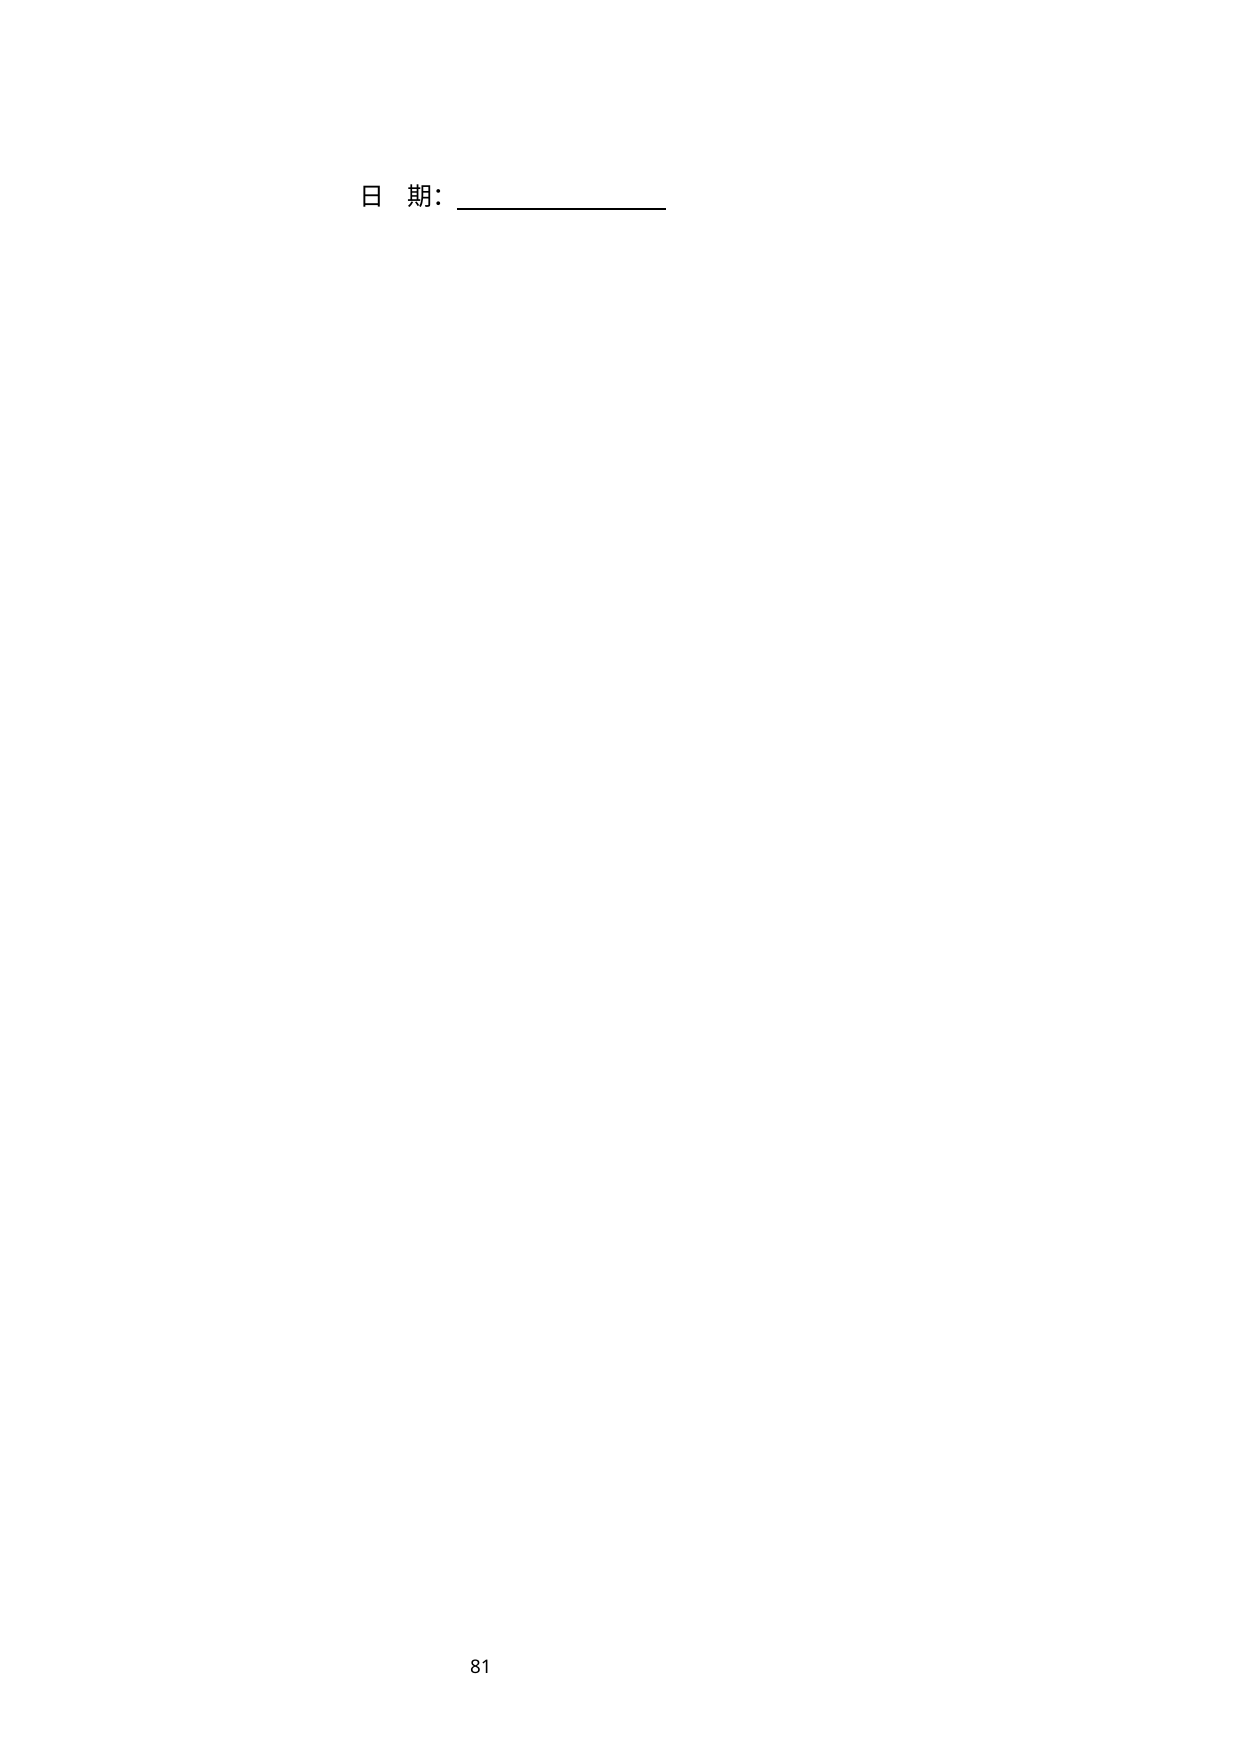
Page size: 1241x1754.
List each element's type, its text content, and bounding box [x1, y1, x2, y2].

text 日 期： [159, 162, 1081, 227]
